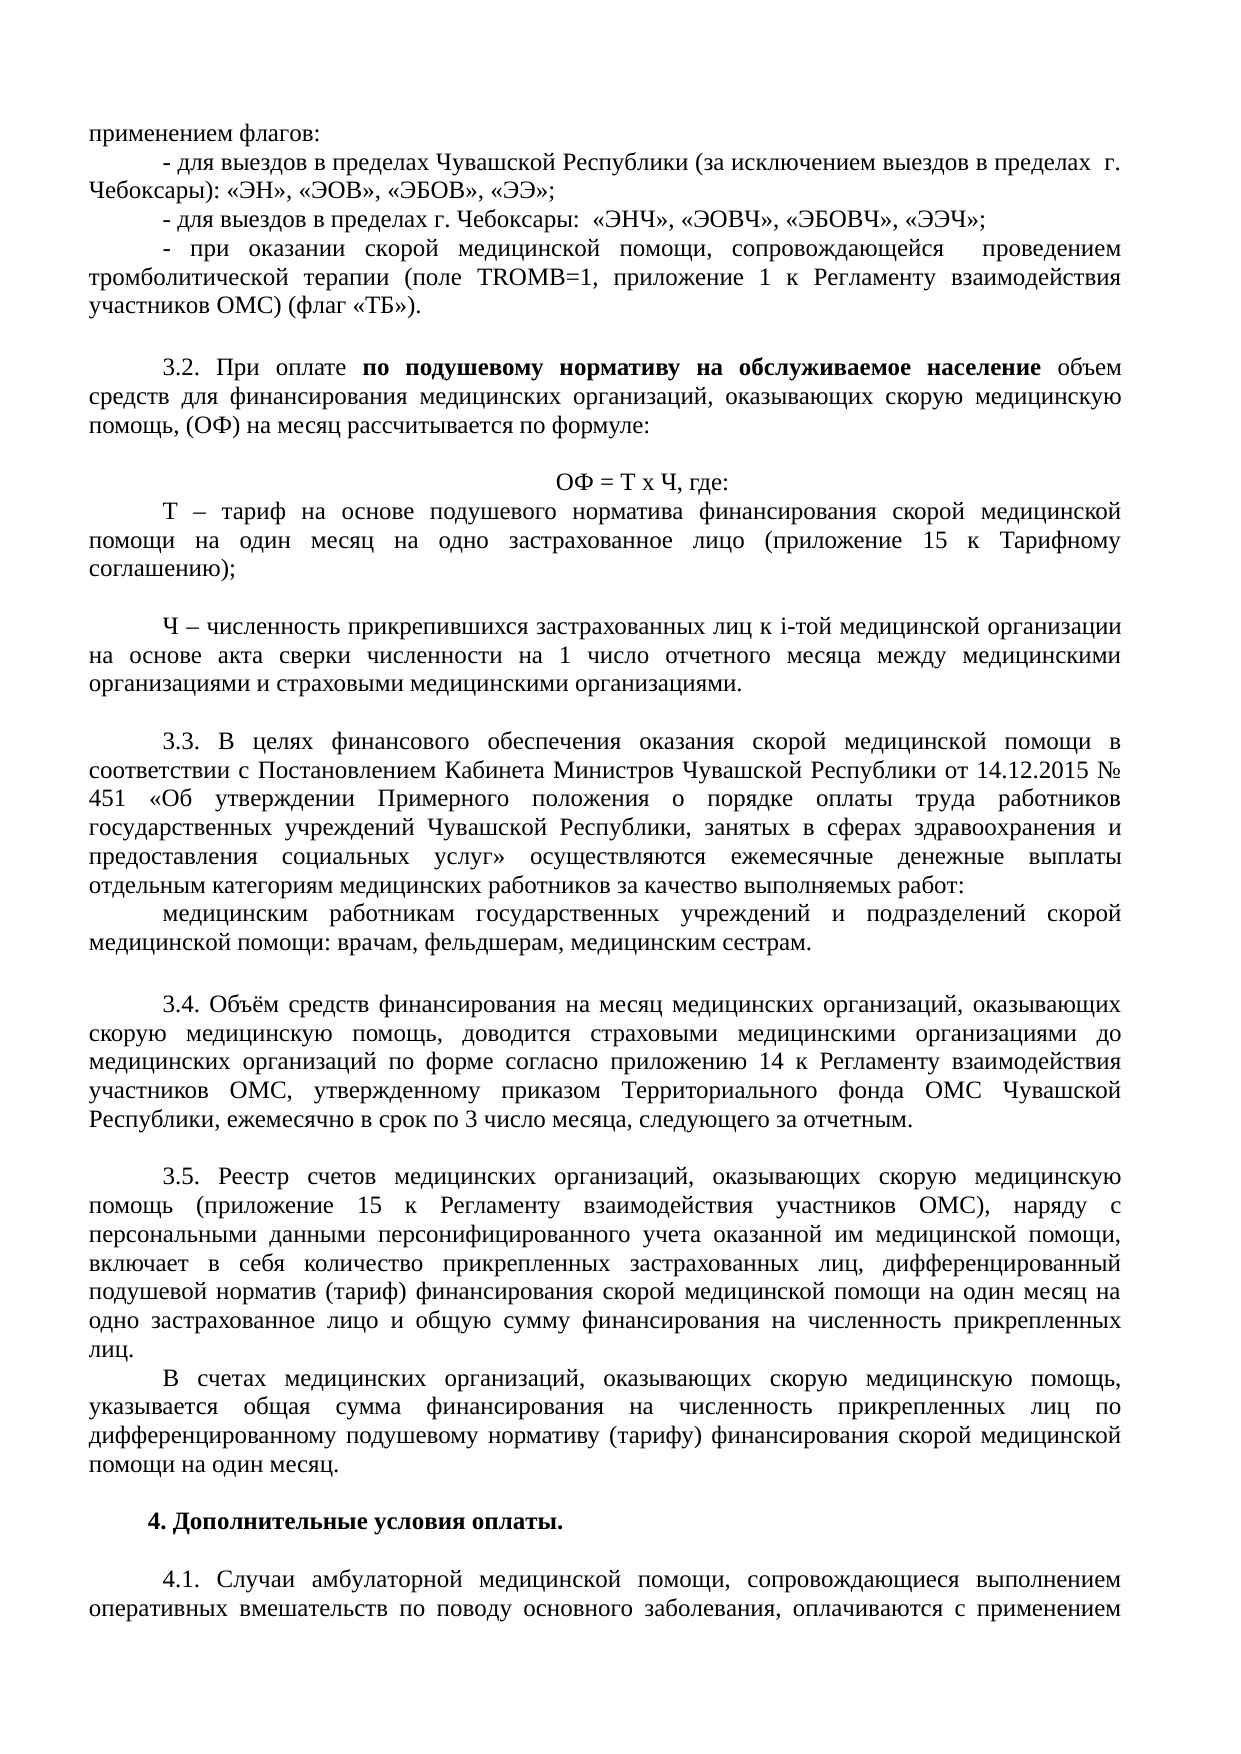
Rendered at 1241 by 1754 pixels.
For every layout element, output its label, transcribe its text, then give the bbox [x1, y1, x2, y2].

text - при оказании скорой медицинской помощи, сопровождающейся проведением тромболитической терапии (поле TROMB=1, приложение 1 к Регламенту взаимодействия участников ОМС) (флаг «ТБ»). [89, 233, 1122, 319]
list ОФ = Т х Ч, где: [89, 467, 1122, 496]
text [89, 1564, 1122, 1621]
text медицинским работникам государственных учреждений и подразделений скорой медицинской помощи: врачам, фельдшерам, медицинским сестрам. [89, 898, 1122, 956]
list 3.2. При оплате по подушевому нормативу на обслуживаемое население объем средств для финансирования медицинских организаций, оказывающих скорую медицинскую помощь, (ОФ) на месяц рассчитывается по формуле: [89, 352, 1122, 438]
text - для выездов в пределах Чувашской Республики (за исключением выездов в пределах г. Чебоксары): «ЭН», «ЭОВ», «ЭБОВ», «ЭЭ»; [89, 147, 1122, 204]
list 3.4. Объём средств финансирования на месяц медицинских организаций, оказывающих скорую медицинскую помощь, доводится страховыми медицинскими организациями до медицинских организаций по форме согласно приложению 14 к Регламенту взаимодействия участников ОМС, утвержденному приказом Территориального фонда ОМС Чувашской Республики, ежемесячно в срок по 3 число месяца, следующего за отчетным. [89, 989, 1122, 1133]
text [89, 118, 1122, 147]
text - для выездов в пределах г. Чебоксары: «ЭНЧ», «ЭОВЧ», «ЭБОВЧ», «ЭЭЧ»; [89, 204, 1122, 233]
list Т – тариф на основе подушевого норматива финансирования скорой медицинской помощи на один месяц на одно застрахованное лицо (приложение 15 к Тарифному соглашению); [89, 496, 1122, 582]
list 3.5. Реестр счетов медицинских организаций, оказывающих скорую медицинскую помощь (приложение 15 к Регламенту взаимодействия участников ОМС), наряду с персональными данными персонифицированного учета оказанной им медицинской помощи, включает в себя количество прикрепленных застрахованных лиц, дифференцированный подушевой норматив (тариф) финансирования скорой медицинской помощи на один месяц на одно застрахованное лицо и общую сумму финансирования на численность прикрепленных лиц. [89, 1161, 1122, 1363]
subtitle 4. Дополнительные условия оплаты. [148, 1506, 1122, 1535]
text 3.3. В целях финансового обеспечения оказания скорой медицинской помощи в соответствии с Постановлением Кабинета Министров Чувашской Республики от 14.12.2015 № 451 «Об утверждении Примерного положения о порядке оплаты труда работников государственных учреждений Чувашской Республики, занятых в сферах здравоохранения и предоставления социальных услуг» осуществляются ежемесячные денежные выплаты отдельным категориям медицинских работников за качество выполняемых работ: [89, 726, 1122, 898]
list В счетах медицинских организаций, оказывающих скорую медицинскую помощь, указывается общая сумма финансирования на численность прикрепленных лиц по дифференцированному подушевому нормативу (тарифу) финансирования скорой медицинской помощи на один месяц. [89, 1363, 1122, 1478]
list Ч – численность прикрепившихся застрахованных лиц к i-той медицинской организации на основе акта сверки численности на 1 число отчетного месяца между медицинскими организациями и страховыми медицинскими организациями. [89, 611, 1122, 697]
